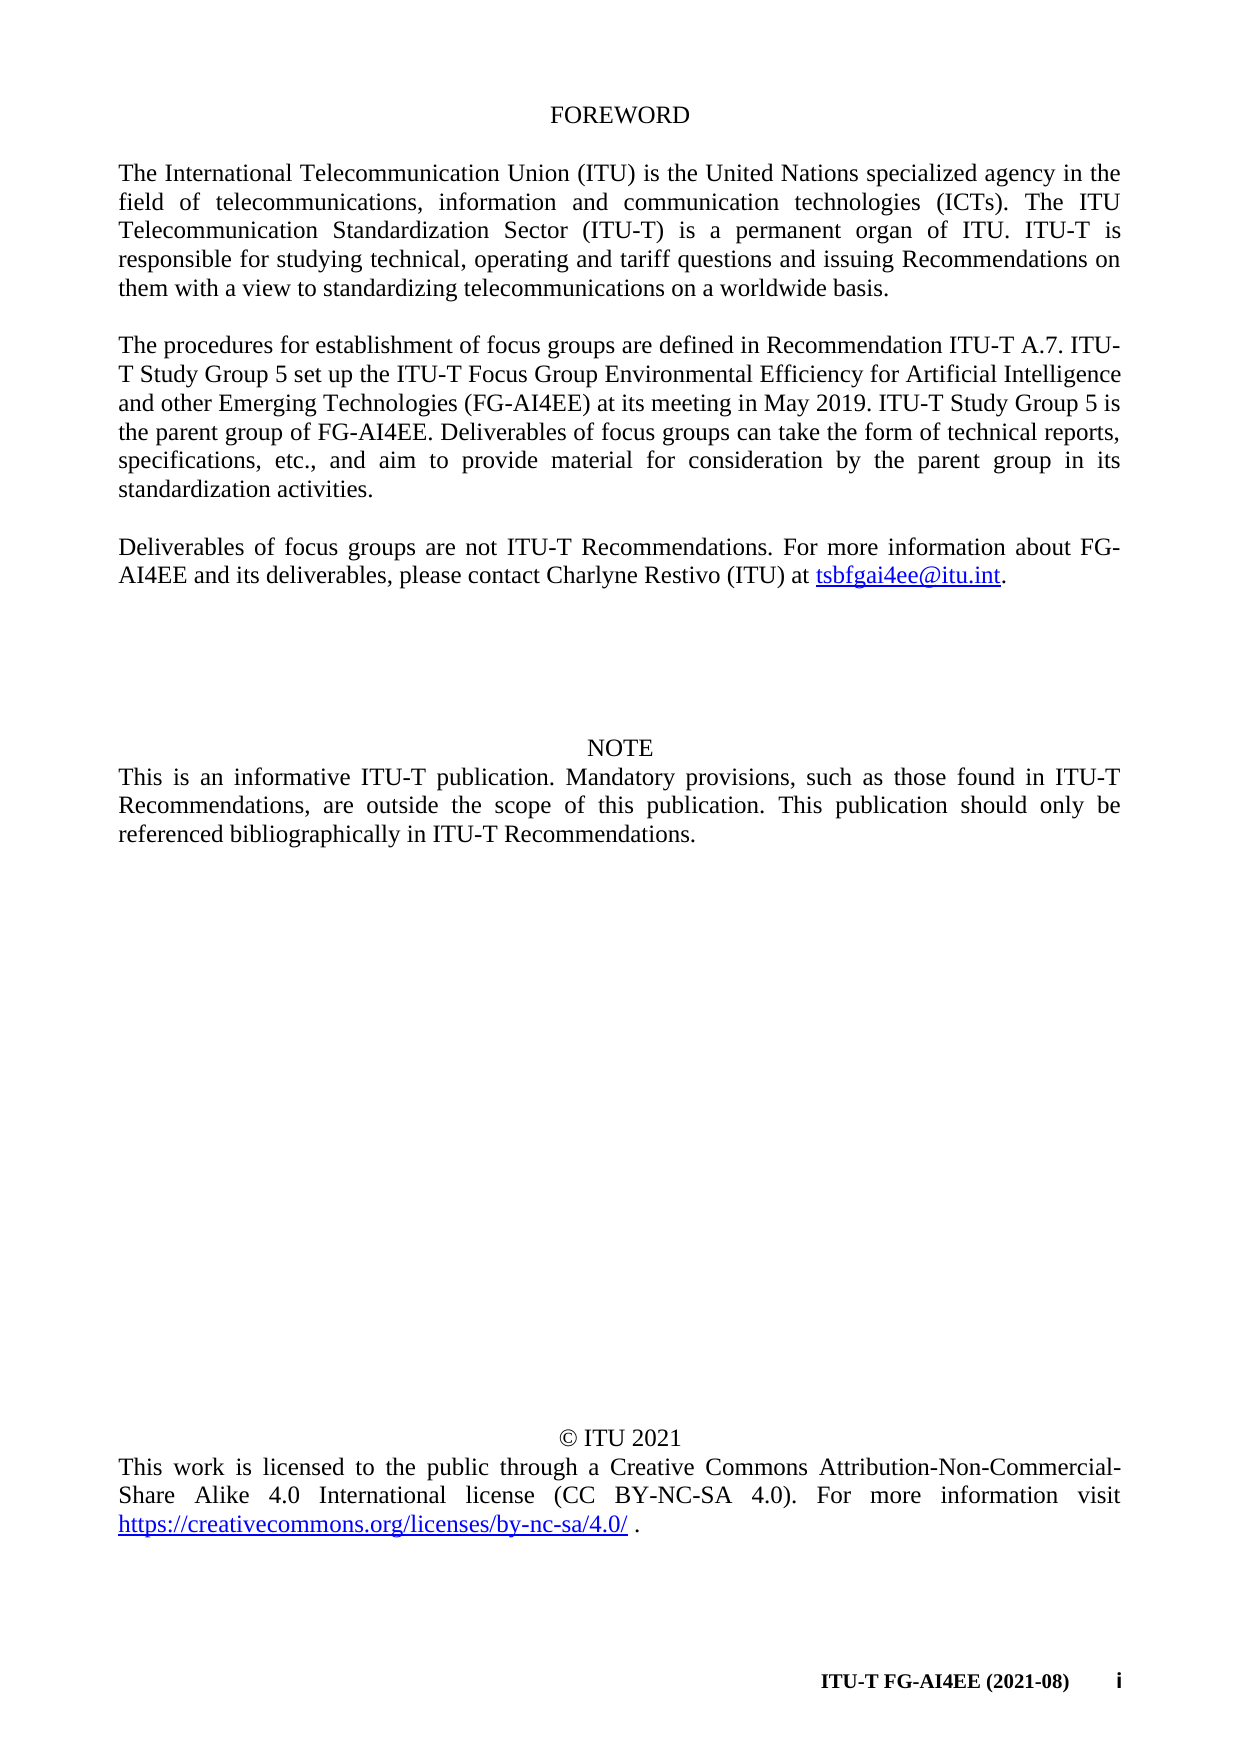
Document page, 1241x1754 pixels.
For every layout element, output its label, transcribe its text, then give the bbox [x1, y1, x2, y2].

text Deliverables of focus groups are not ITU-T Recommendations. For more information about FG-AI4EE and its deliverables, please contact Charlyne Restivo (ITU) at tsbfgai4ee@itu.int. [118, 532, 1122, 589]
text This is an informative ITU-T publication. Mandatory provisions, such as those found in ITU-T Recommendations, are outside the scope of this publication. This publication should only be referenced bibliographically in ITU-T Recommendations. [118, 762, 1122, 848]
text The International Telecommunication Union (ITU) is the United Nations specialized agency in the field of telecommunications, information and communication technologies (ICTs). The ITU Telecommunication Standardization Sector (ITU-T) is a permanent organ of ITU. ITU-T is responsible for studying technical, operating and tariff questions and issuing Recommendations on them with a view to standardizing telecommunications on a worldwide basis. [118, 158, 1122, 302]
text This work is licensed to the public through a Creative Commons Attribution-Non-Commercial-Share Alike 4.0 International license (CC BY-NC-SA 4.0). For more information visit https://creativecommons.org/licenses/by-nc-sa/4.0/ . [118, 1452, 1122, 1538]
text NOTE [118, 733, 1122, 762]
text The procedures for establishment of focus groups are defined in Recommendation ITU-T A.7. ITU-T Study Group 5 set up the ITU-T Focus Group Environmental Efficiency for Artificial Intelligence and other Emerging Technologies (FG-AI4EE) at its meeting in May 2019. ITU-T Study Group 5 is the parent group of FG-AI4EE. Deliverables of focus groups can take the form of technical reports, specifications, etc., and aim to provide material for consideration by the parent group in its standardization activities. [118, 330, 1122, 503]
text © ITU 2021 [118, 1423, 1122, 1452]
text FOREWORD [118, 100, 1122, 129]
